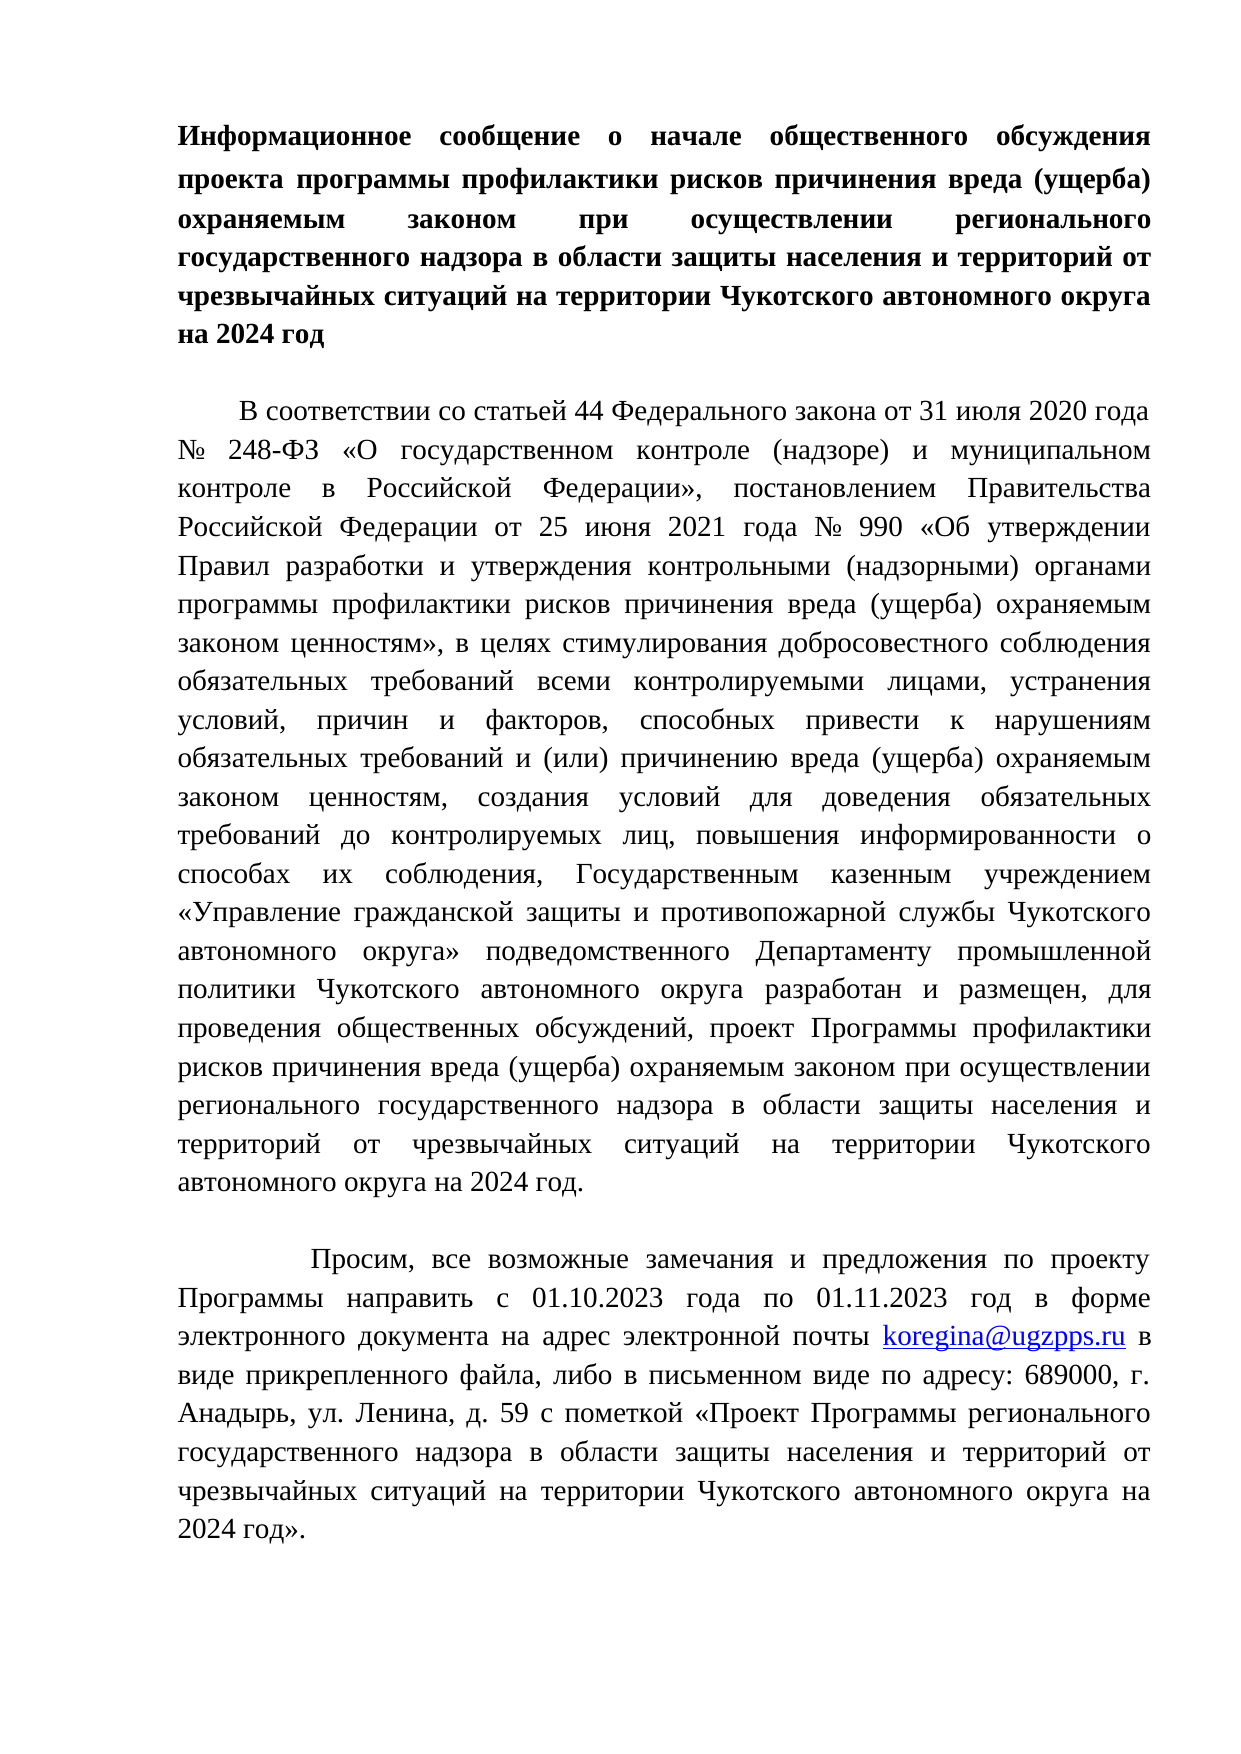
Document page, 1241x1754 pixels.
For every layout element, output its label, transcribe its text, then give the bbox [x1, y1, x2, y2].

text Просим, все возможные замечания и предложения по проекту Программы направить с 01.10.2023 года по 01.11.2023 год в форме электронного документа на адрес электронной почты koregina@ugzpps.ru в виде прикрепленного файла, либо в письменном виде по адресу: 689000, г. Анадырь, ул. Ленина, д. 59 с пометкой «Проект Программы регионального государственного надзора в области защиты населения и территорий от чрезвычайных ситуаций на территории Чукотского автономного округа на 2024 год». [177, 1241, 1152, 1545]
text В соответствии со статьей 44 Федерального закона от 31 июля 2020 года № 248-ФЗ «О государственном контроле (надзоре) и муниципальном контроле в Российской Федерации», постановлением Правительства Российской Федерации от 25 июня 2021 года № 990 «Об утверждении Правил разработки и утверждения контрольными (надзорными) органами программы профилактики рисков причинения вреда (ущерба) охраняемым законом ценностям», в целях стимулирования добросовестного соблюдения обязательных требований всеми контролируемыми лицами, устранения условий, причин и факторов, способных привести к нарушениям обязательных требований и (или) причинению вреда (ущерба) охраняемым законом ценностям, создания условий для доведения обязательных требований до контролируемых лиц, повышения информированности о способах их соблюдения, Государственным казенным учреждением «Управление гражданской защиты и противопожарной службы Чукотского автономного округа» подведомственного Департаменту промышленной политики Чукотского автономного округа разработан и размещен, для проведения общественных обсуждений, проект Программы профилактики рисков причинения вреда (ущерба) охраняемым законом при осуществлении регионального государственного надзора в области защиты населения и территорий от чрезвычайных ситуаций на территории Чукотского автономного округа на 2024 год. [177, 393, 1152, 1198]
text Информационное сообщение о начале общественного обсуждения проекта программы профилактики рисков причинения вреда (ущерба) охраняемым законом при осуществлении регионального государственного надзора в области защиты населения и территорий от чрезвычайных ситуаций на территории Чукотского автономного округа на 2024 год [177, 118, 1152, 350]
